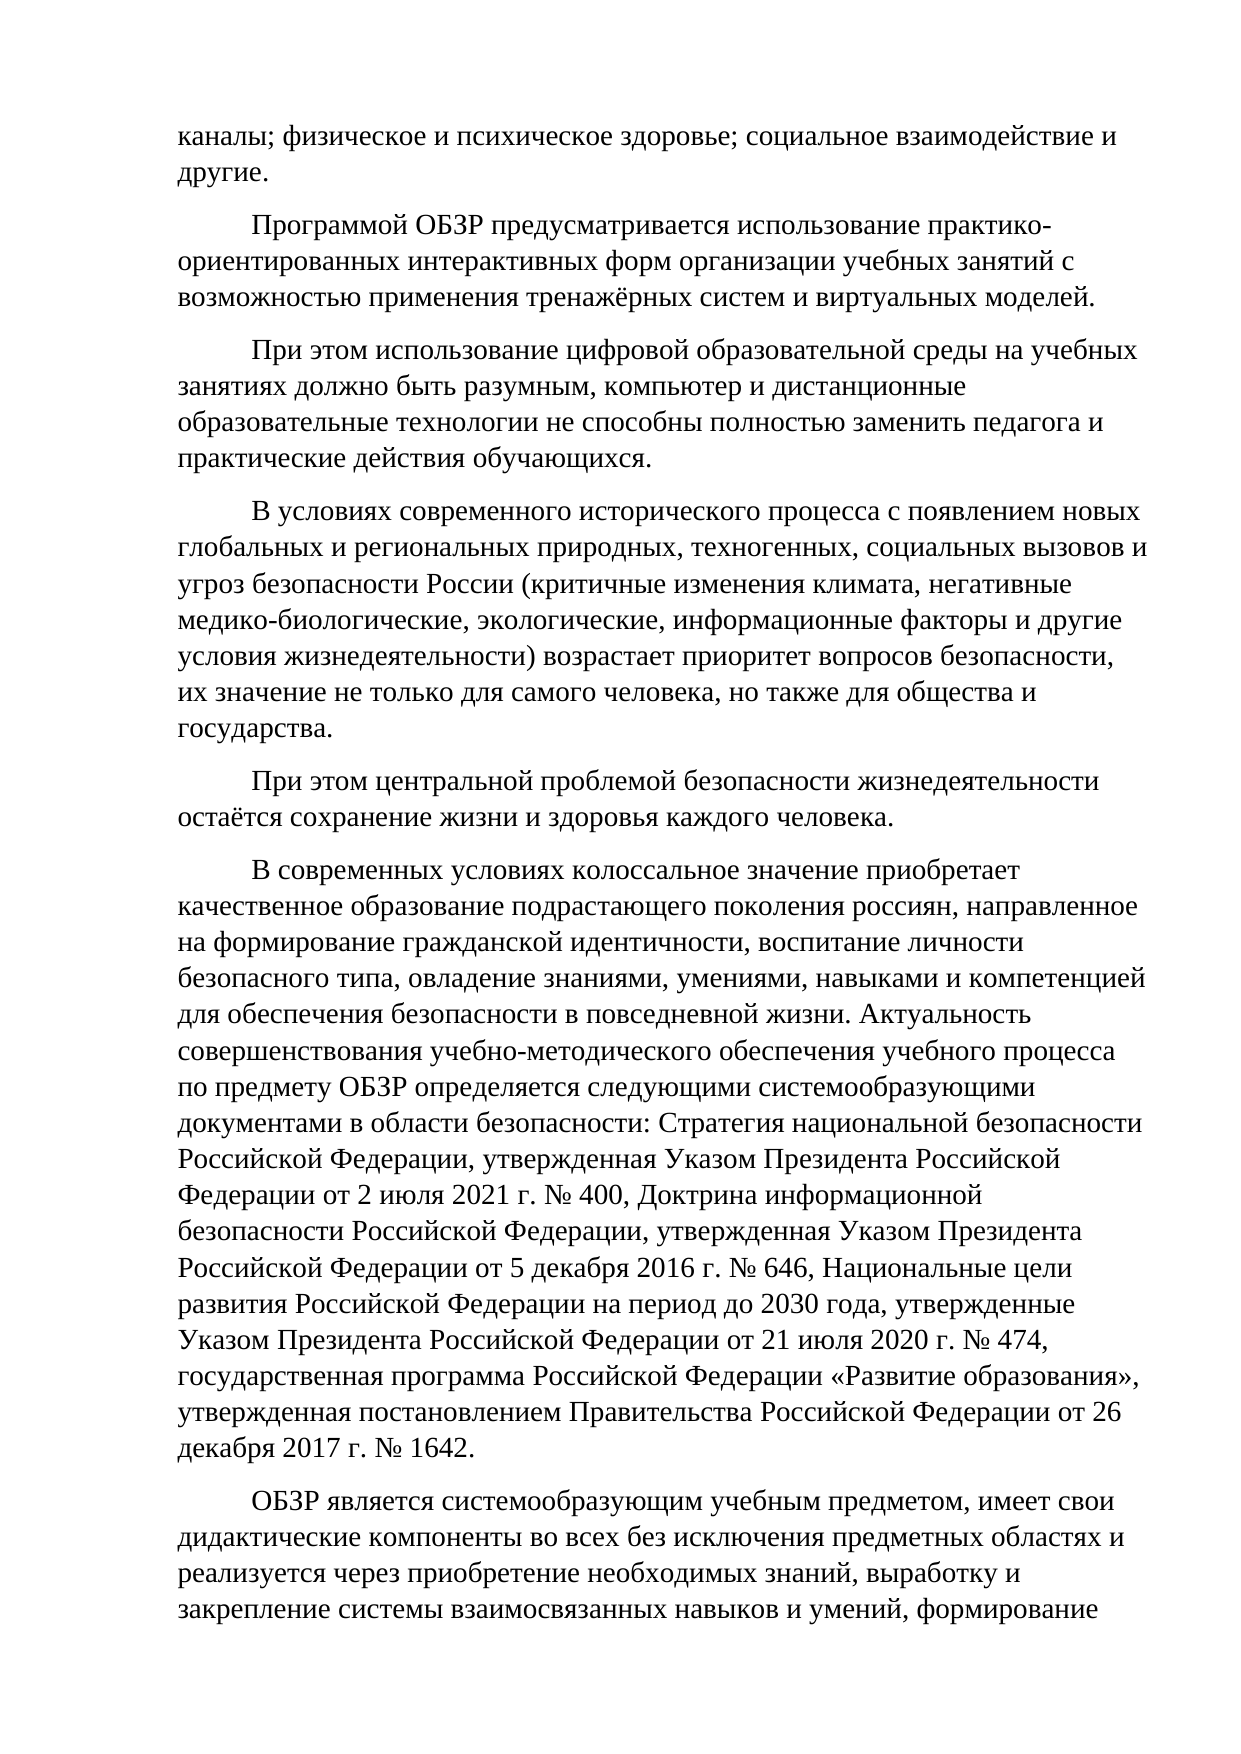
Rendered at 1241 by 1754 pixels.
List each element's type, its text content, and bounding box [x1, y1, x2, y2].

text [177, 118, 1152, 188]
text При этом центральной проблемой безопасности жизнедеятельности остаётся сохранение жизни и здоровья каждого человека. [177, 763, 1152, 833]
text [177, 1483, 1152, 1625]
text При этом использование цифровой образовательной среды на учебных занятиях должно быть разумным, компьютер и дистанционные образовательные технологии не способны полностью заменить педагога и практические действия обучающихся. [177, 332, 1152, 474]
text Программой ОБЗР предусматривается использование практико-ориентированных интерактивных форм организации учебных занятий с возможностью применения тренажёрных систем и виртуальных моделей. [177, 207, 1152, 313]
text В условиях современного исторического процесса с появлением новых глобальных и региональных природных, техногенных, социальных вызовов и угроз безопасности России (критичные изменения климата, негативные медико-биологические, экологические, информационные факторы и другие условия жизнедеятельности) возрастает приоритет вопросов безопасности, их значение не только для самого человека, но также для общества и государства. [177, 493, 1152, 744]
text В современных условиях колоссальное значение приобретает качественное образование подрастающего поколения россиян, направленное на формирование гражданской идентичности, воспитание личности безопасного типа, овладение знаниями, умениями, навыками и компетенцией для обеспечения безопасности в повседневной жизни. Актуальность совершенствования учебно-методического обеспечения учебного процесса по предмету ОБЗР определяется следующими системообразующими документами в области безопасности: Стратегия национальной безопасности Российской Федерации, утвержденная Указом Президента Российской Федерации от 2 июля 2021 г. № 400, Доктрина информационной безопасности Российской Федерации, утвержденная Указом Президента Российской Федерации от 5 декабря 2016 г. № 646, Национальные цели развития Российской Федерации на период до 2030 года, утвержденные Указом Президента Российской Федерации от 21 июля 2020 г. № 474, государственная программа Российской Федерации «Развитие образования», утвержденная постановлением Правительства Российской Федерации от 26 декабря 2017 г. № 1642. [177, 852, 1152, 1464]
